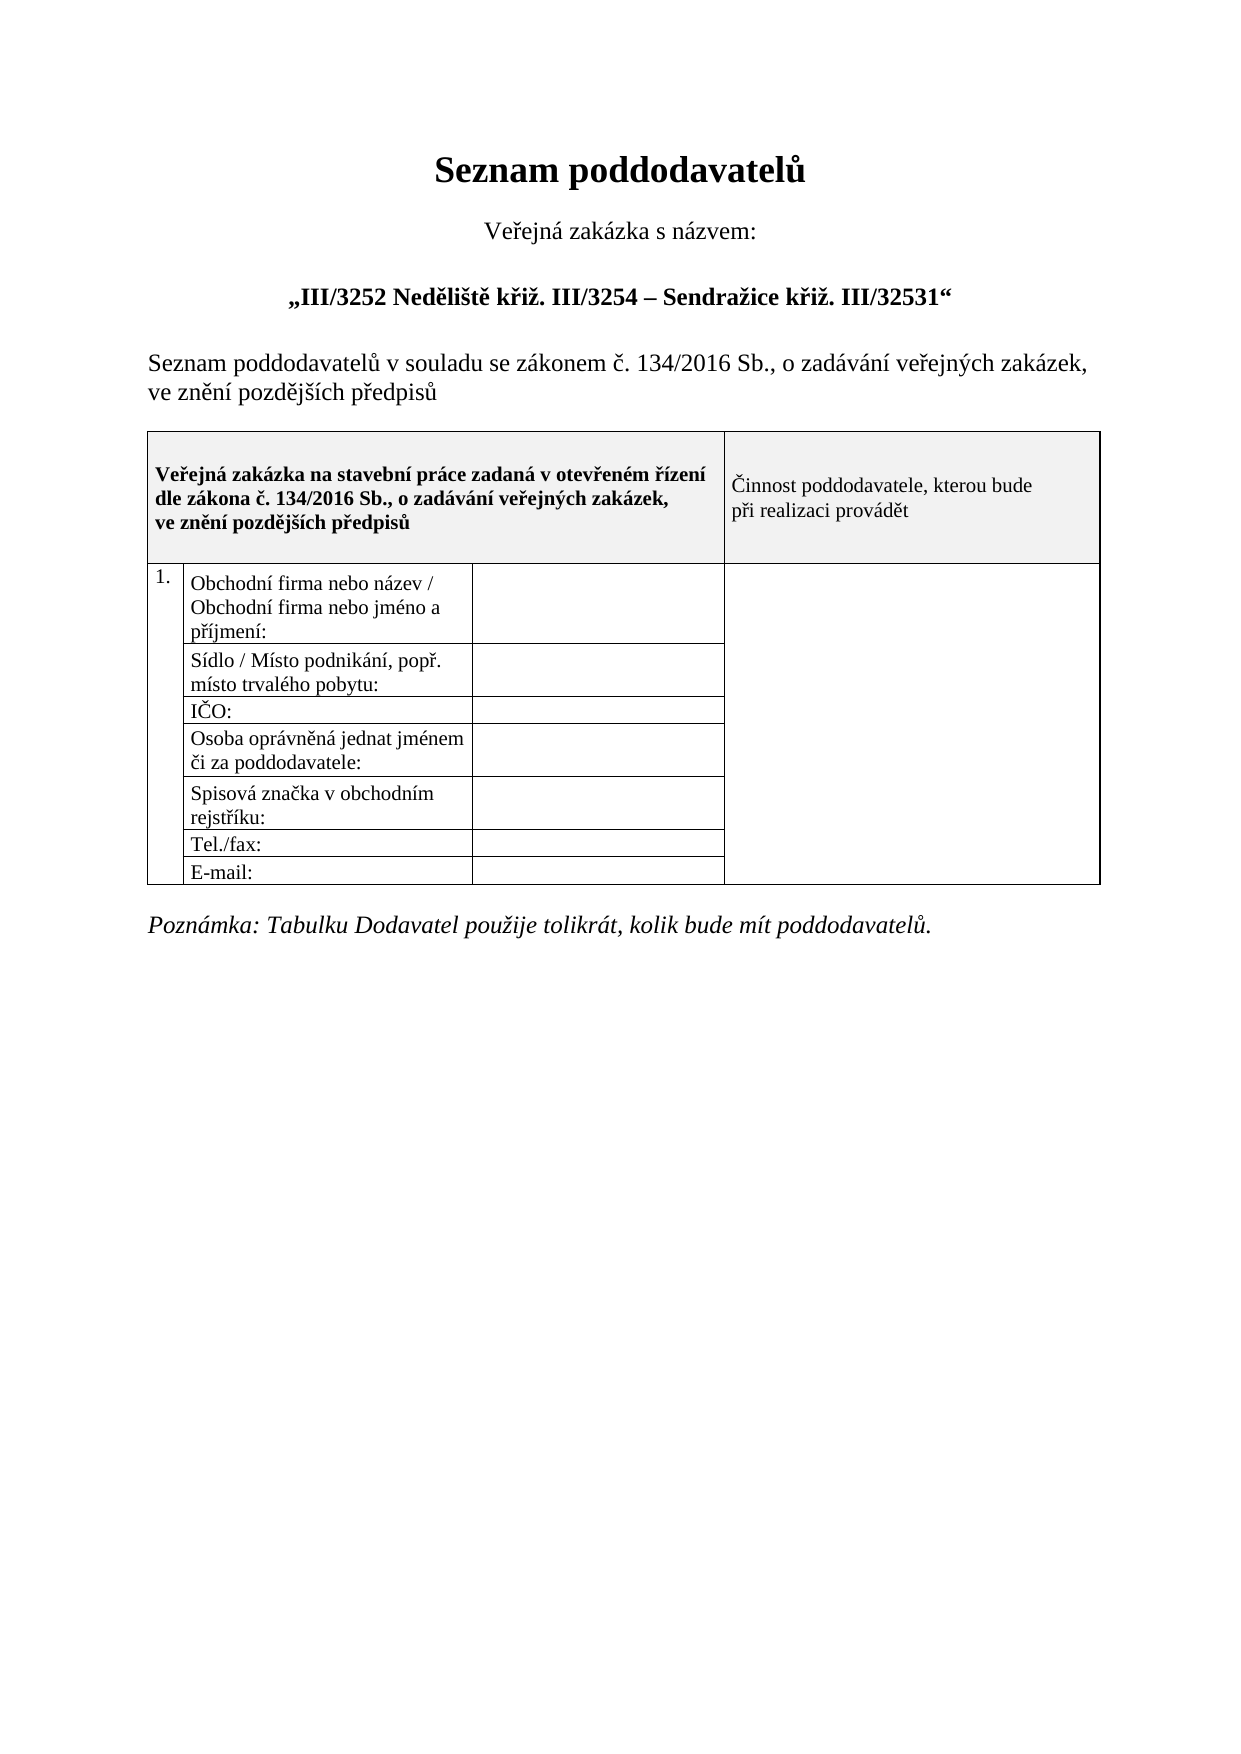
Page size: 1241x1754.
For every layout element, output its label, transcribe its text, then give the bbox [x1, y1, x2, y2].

table_cell [473, 697, 724, 723]
table_cell [473, 724, 724, 776]
table_cell 1. [148, 564, 183, 884]
table_cell [473, 777, 724, 829]
table_cell IČO: [184, 697, 472, 723]
table_cell E-mail: [184, 857, 472, 884]
text Veřejná zakázka s názvem: [148, 216, 1093, 244]
text Seznam poddodavatelů v souladu se zákonem č. 134/2016 Sb., o zadávání veřejných zakázek, ve znění pozdějších předpisů [148, 348, 1093, 406]
table_cell Obchodní firma nebo název / Obchodní firma nebo jméno a příjmení: [184, 564, 472, 643]
table_cell [473, 564, 724, 643]
table_cell [473, 857, 724, 884]
table_cell Tel./fax: [184, 830, 472, 856]
text „III/3252 Neděliště křiž. III/3254 – Sendražice křiž. III/32531“ [148, 282, 1093, 311]
text Seznam poddodavatelů [148, 148, 1093, 191]
text Poznámka: Tabulku Dodavatel použije tolikrát, kolik bude mít poddodavatelů. [148, 910, 1093, 938]
table_cell Osoba oprávněná jednat jménem či za poddodavatele: [184, 724, 472, 776]
table_cell Spisová značka v obchodním rejstříku: [184, 777, 472, 829]
table_header Veřejná zakázka na stavební práce zadaná v otevřeném řízení dle zákona č. 134/2016 Sb., o zadávání veřejných zakázek, ve znění pozdějších předpisů [148, 432, 724, 563]
table_header Činnost poddodavatele, kterou bude při realizaci provádět [725, 432, 1099, 563]
table_cell Sídlo / Místo podnikání, popř. místo trvalého pobytu: [184, 644, 472, 696]
table_cell [725, 564, 1099, 884]
table_cell [473, 830, 724, 856]
table_cell [473, 644, 724, 696]
